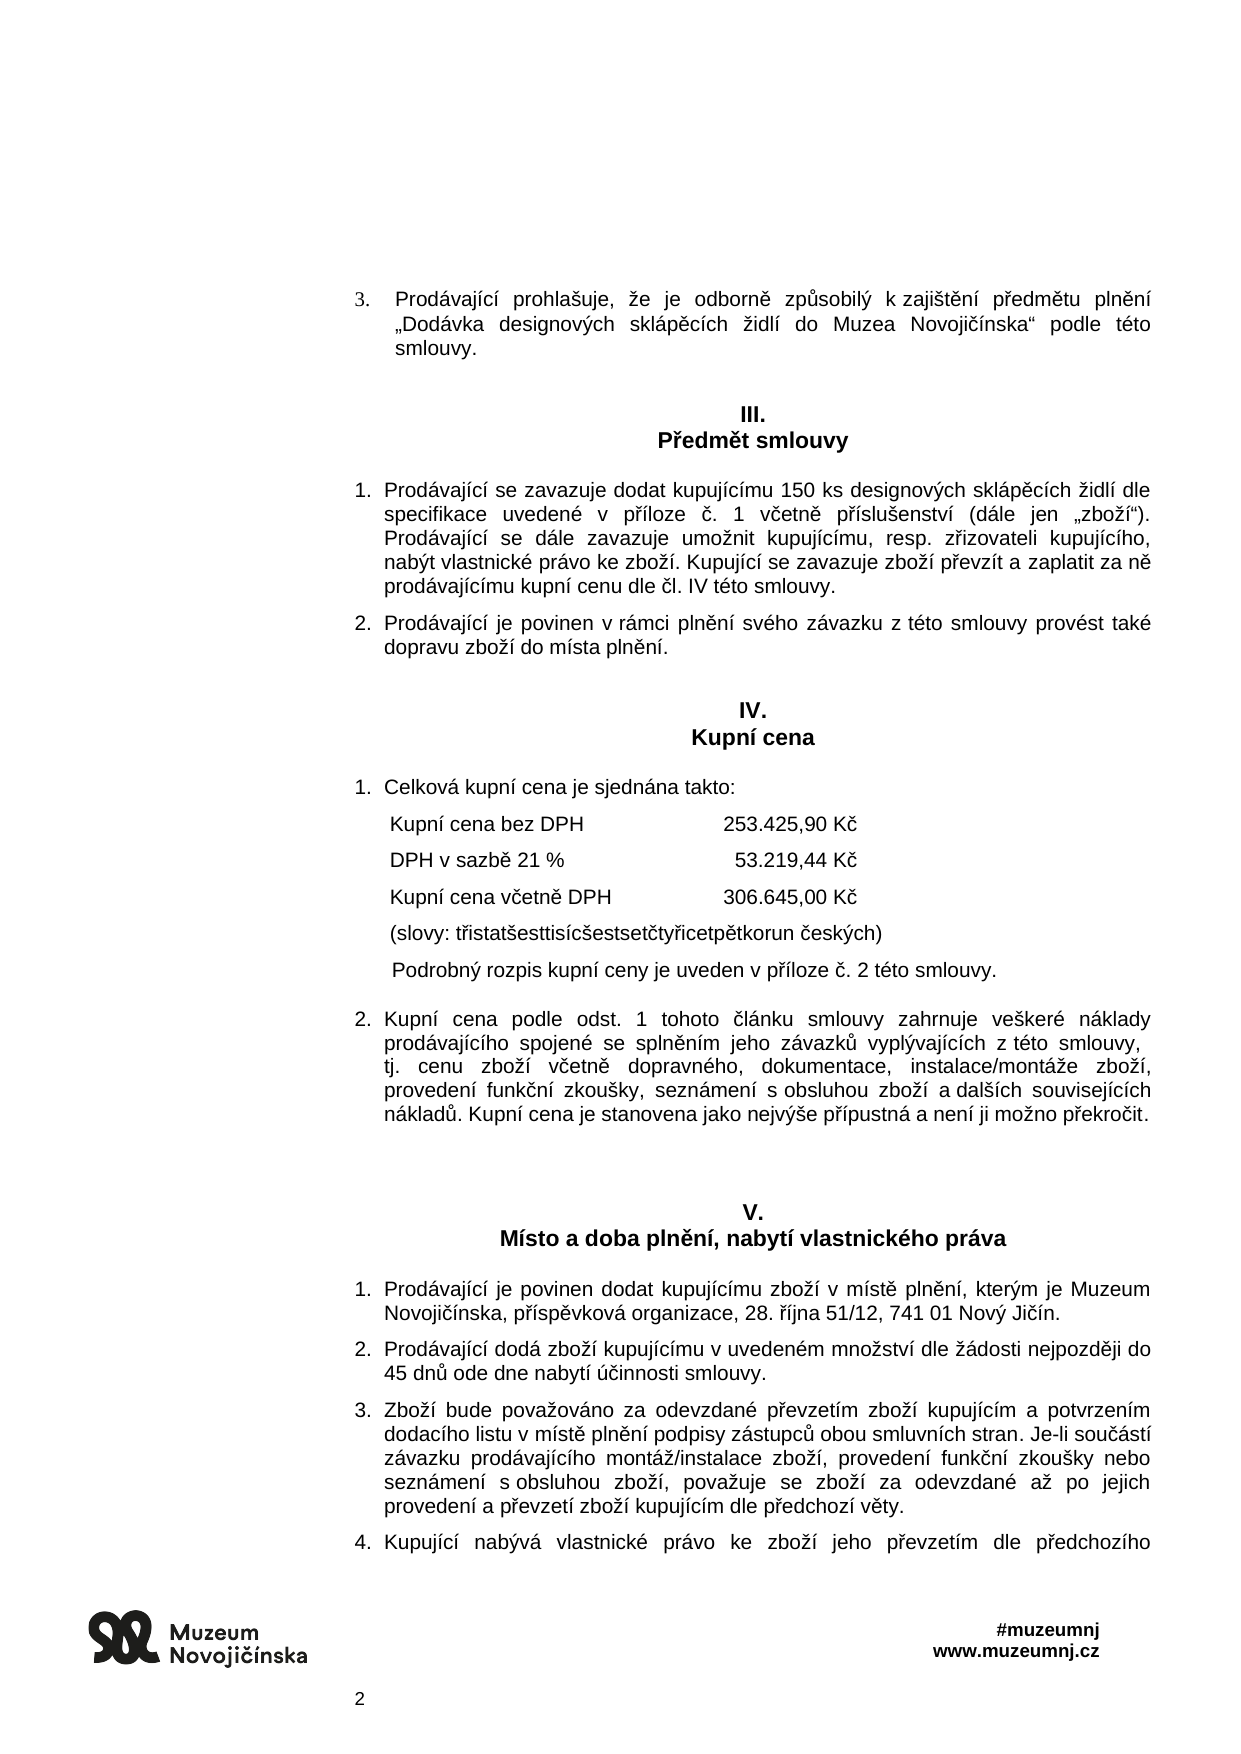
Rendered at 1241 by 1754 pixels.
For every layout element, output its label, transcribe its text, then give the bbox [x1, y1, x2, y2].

text Kupní cena bez DPH 253.425,90 Kč [384, 812, 1152, 836]
text (slovy: třistatšesttisícšestsetčtyřicetpětkorun českých) [384, 921, 1152, 945]
subtitle V. Místo a doba plnění, nabytí vlastnického práva [354, 1199, 1152, 1252]
list Zboží bude považováno za odevzdané převzetím zboží kupujícím a potvrzením dodacího listu v místě plnění podpisy zástupců obou smluvních stran. Je-li součástí závazku prodávajícího montáž/instalace zboží, provedení funkční zkoušky nebo seznámení s obsluhou zboží, považuje se zboží za odevzdané až po jejich provedení a převzetí zboží kupujícím dle předchozí věty. [354, 1398, 1152, 1517]
subtitle III. Předmět smlouvy [354, 401, 1152, 453]
list Prodávající je povinen v rámci plnění svého závazku z této smlouvy provést také dopravu zboží do místa plnění. [354, 611, 1152, 658]
list Celková kupní cena je sjednána takto: [354, 775, 1152, 799]
text Kupní cena včetně DPH 306.645,00 Kč [384, 884, 1152, 908]
list Kupní cena podle odst. 1 tohoto článku smlouvy zahrnuje veškeré náklady prodávajícího spojené se splněním jeho závazků vyplývajících z této smlouvy, tj. cenu zboží včetně dopravného, dokumentace, instalace/montáže zboží, provedení funkční zkoušky, seznámení s obsluhou zboží a dalších souvisejících nákladů. Kupní cena je stanovena jako nejvýše přípustná a není ji možno překročit. [354, 1006, 1152, 1126]
list Prodávající dodá zboží kupujícímu v uvedeném množství dle žádosti nejpozději do 45 dnů ode dne nabytí účinnosti smlouvy. [354, 1337, 1152, 1385]
subtitle IV. Kupní cena [354, 697, 1152, 750]
text Podrobný rozpis kupní ceny je uveden v příloze č. 2 této smlouvy. [392, 957, 1152, 981]
picture [88, 1610, 307, 1668]
list Prodávající je povinen dodat kupujícímu zboží v místě plnění, kterým je Muzeum Novojičínska, příspěvková organizace, 28. října 51/12, 741 01 Nový Jičín. [354, 1277, 1152, 1325]
list Prodávající se zavazuje dodat kupujícímu 150 ks designových sklápěcích židlí dle specifikace uvedené v příloze č. 1 včetně příslušenství (dále jen „zboží“). Prodávající se dále zavazuje umožnit kupujícímu, resp. zřizovateli kupujícího, nabýt vlastnické právo ke zboží. Kupující se zavazuje zboží převzít a zaplatit za ně prodávajícímu kupní cenu dle čl. IV této smlouvy. [354, 478, 1152, 598]
list Prodávající prohlašuje, že je odborně způsobilý k zajištění předmětu plnění „Dodávka designových sklápěcích židlí do Muzea Novojičínska“ podle této smlouvy. [354, 287, 1152, 359]
text DPH v sazbě 21 % 53.219,44 Kč [384, 848, 1152, 872]
